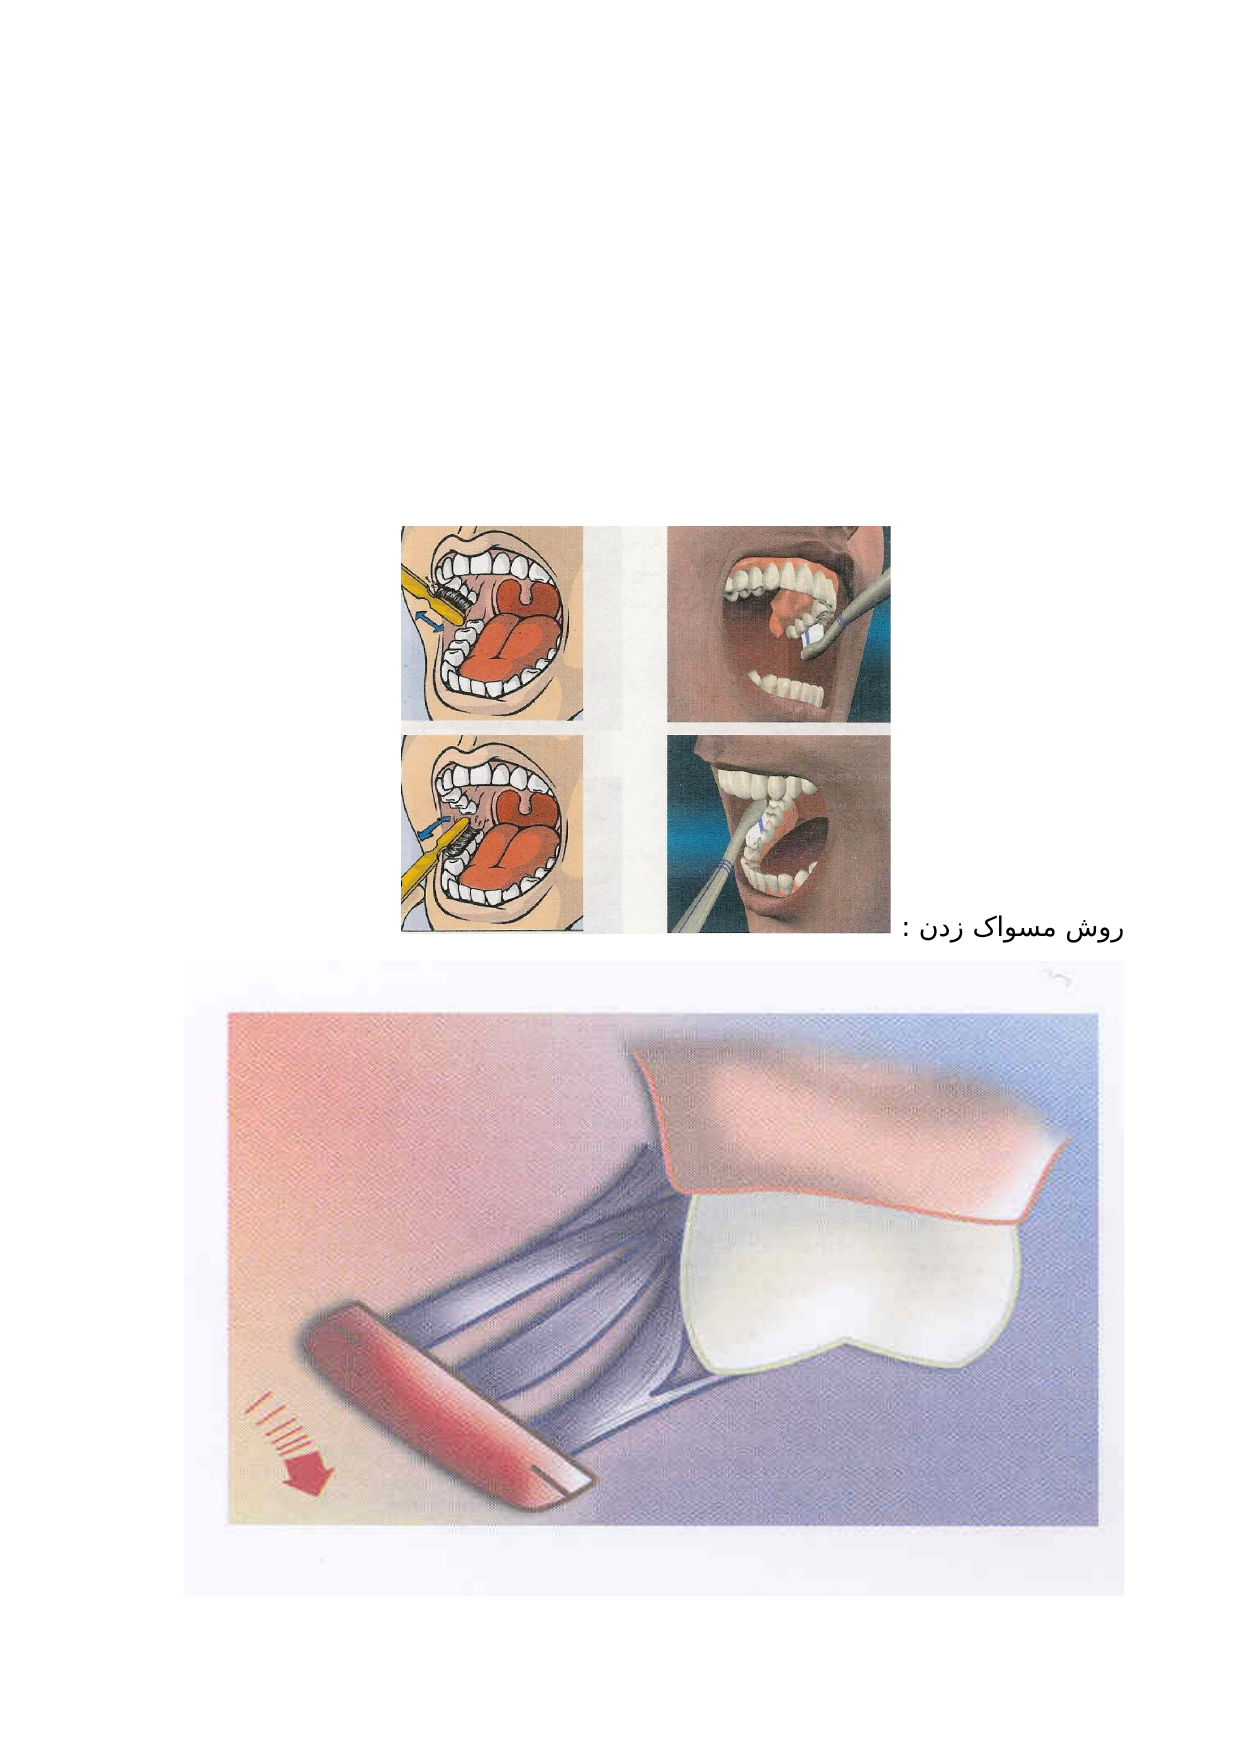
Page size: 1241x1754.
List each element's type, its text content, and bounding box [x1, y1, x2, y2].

text روش مسواک زدن : [133, 911, 1124, 943]
picture [401, 526, 891, 934]
picture [184, 961, 1125, 1596]
